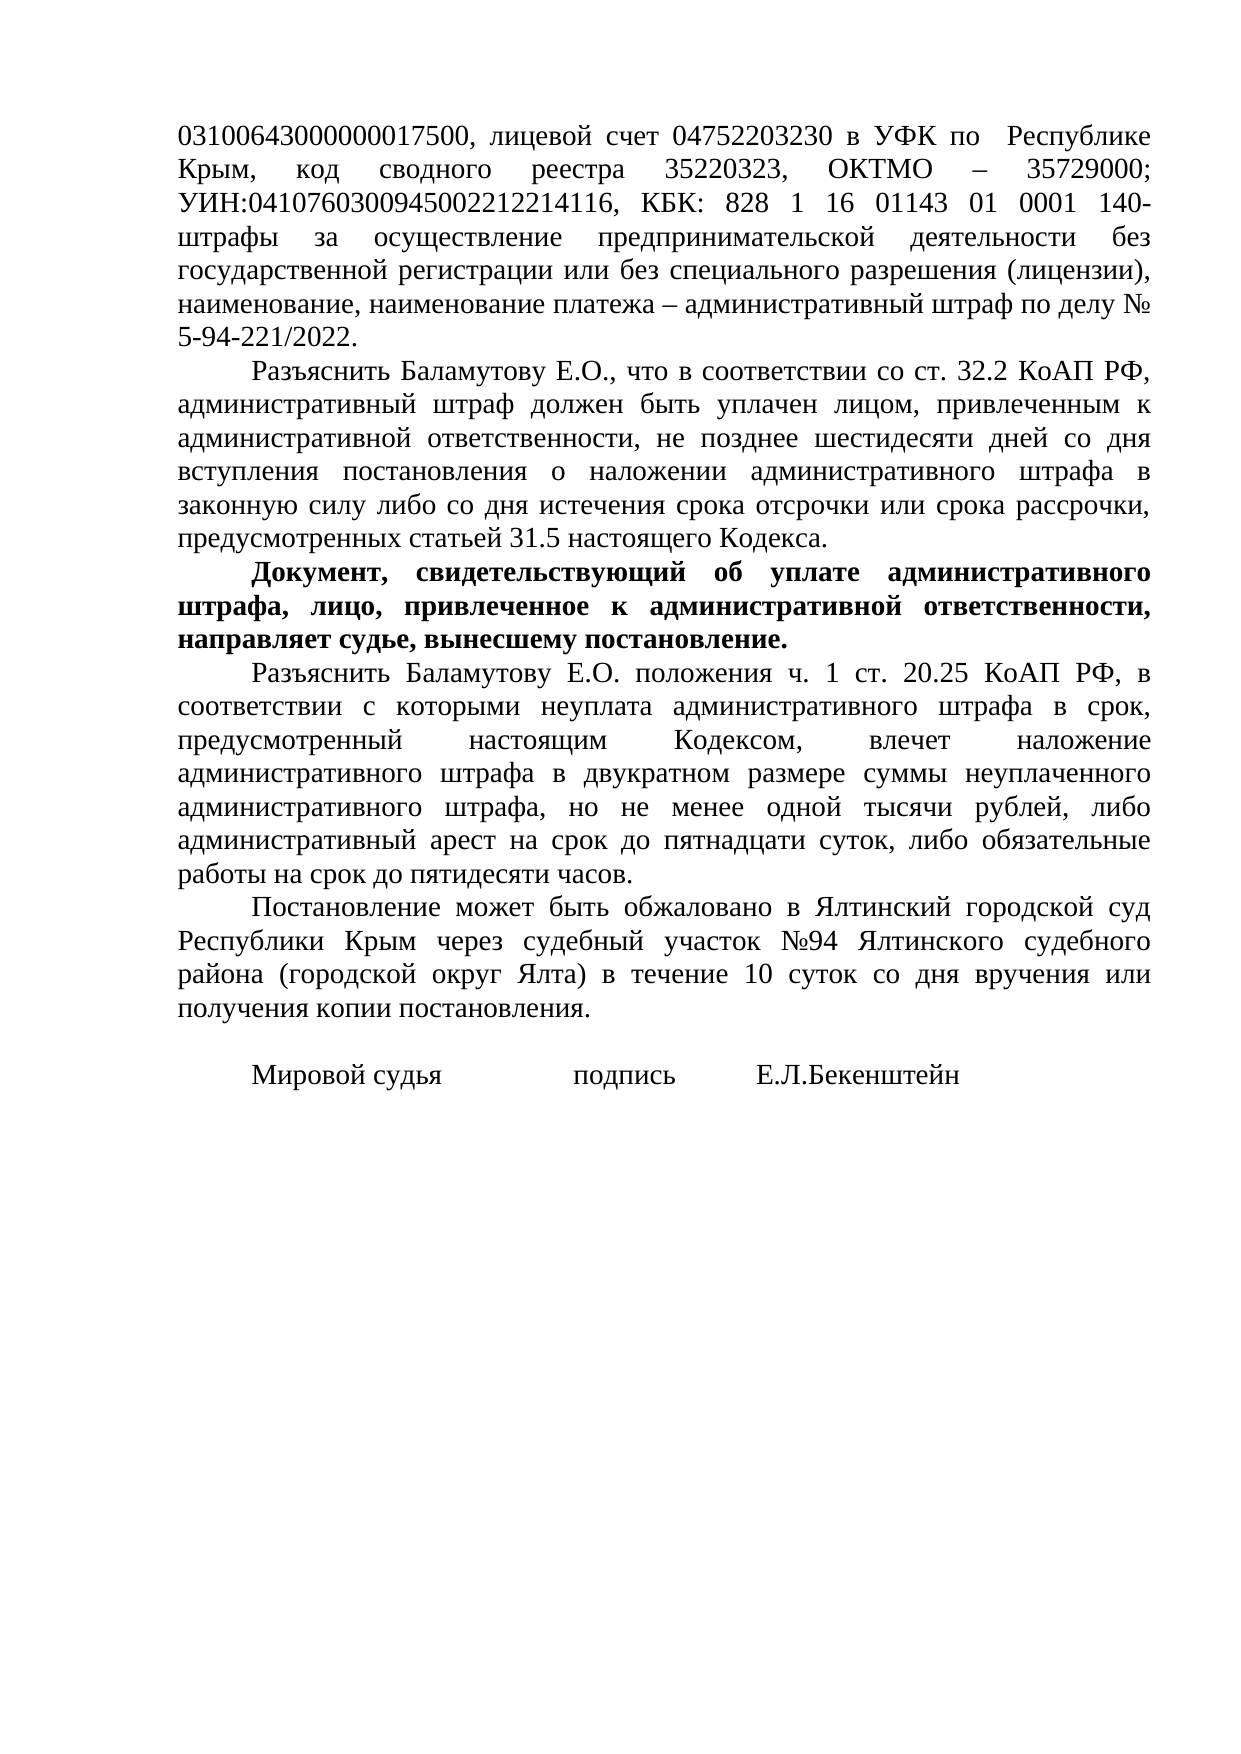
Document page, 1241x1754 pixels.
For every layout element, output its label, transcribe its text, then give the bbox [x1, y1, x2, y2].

text Разъяснить Баламутову Е.О. положения ч. 1 ст. 20.25 КоАП РФ, в соответствии с которыми неуплата административного штрафа в срок, предусмотренный настоящим Кодексом, влечет наложение административного штрафа в двукратном размере суммы неуплаченного административного штрафа, но не менее одной тысячи рублей, либо административный арест на срок до пятнадцати суток, либо обязательные работы на срок до пятидесяти часов. [177, 655, 1152, 889]
text Разъяснить Баламутову Е.О., что в соответствии со ст. 32.2 КоАП РФ, административный штраф должен быть уплачен лицом, привлеченным к административной ответственности, не позднее шестидесяти дней со дня вступления постановления о наложении административного штрафа в законную силу либо со дня истечения срока отсрочки или срока рассрочки, предусмотренных статьей 31.5 настоящего Кодекса. [177, 353, 1152, 554]
text Постановление может быть обжаловано в Ялтинский городской суд Республики Крым через судебный участок №94 Ялтинского судебного района (городской округ Ялта) в течение 10 суток со дня вручения или получения копии постановления. [177, 889, 1152, 1024]
text Документ, свидетельствующий об уплате административного штрафа, лицо, привлеченное к административной ответственности, направляет судье, вынесшему постановление. [177, 554, 1152, 655]
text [177, 118, 1152, 353]
text Мировой судья подпись Е.Л.Бекенштейн [177, 1057, 1152, 1091]
